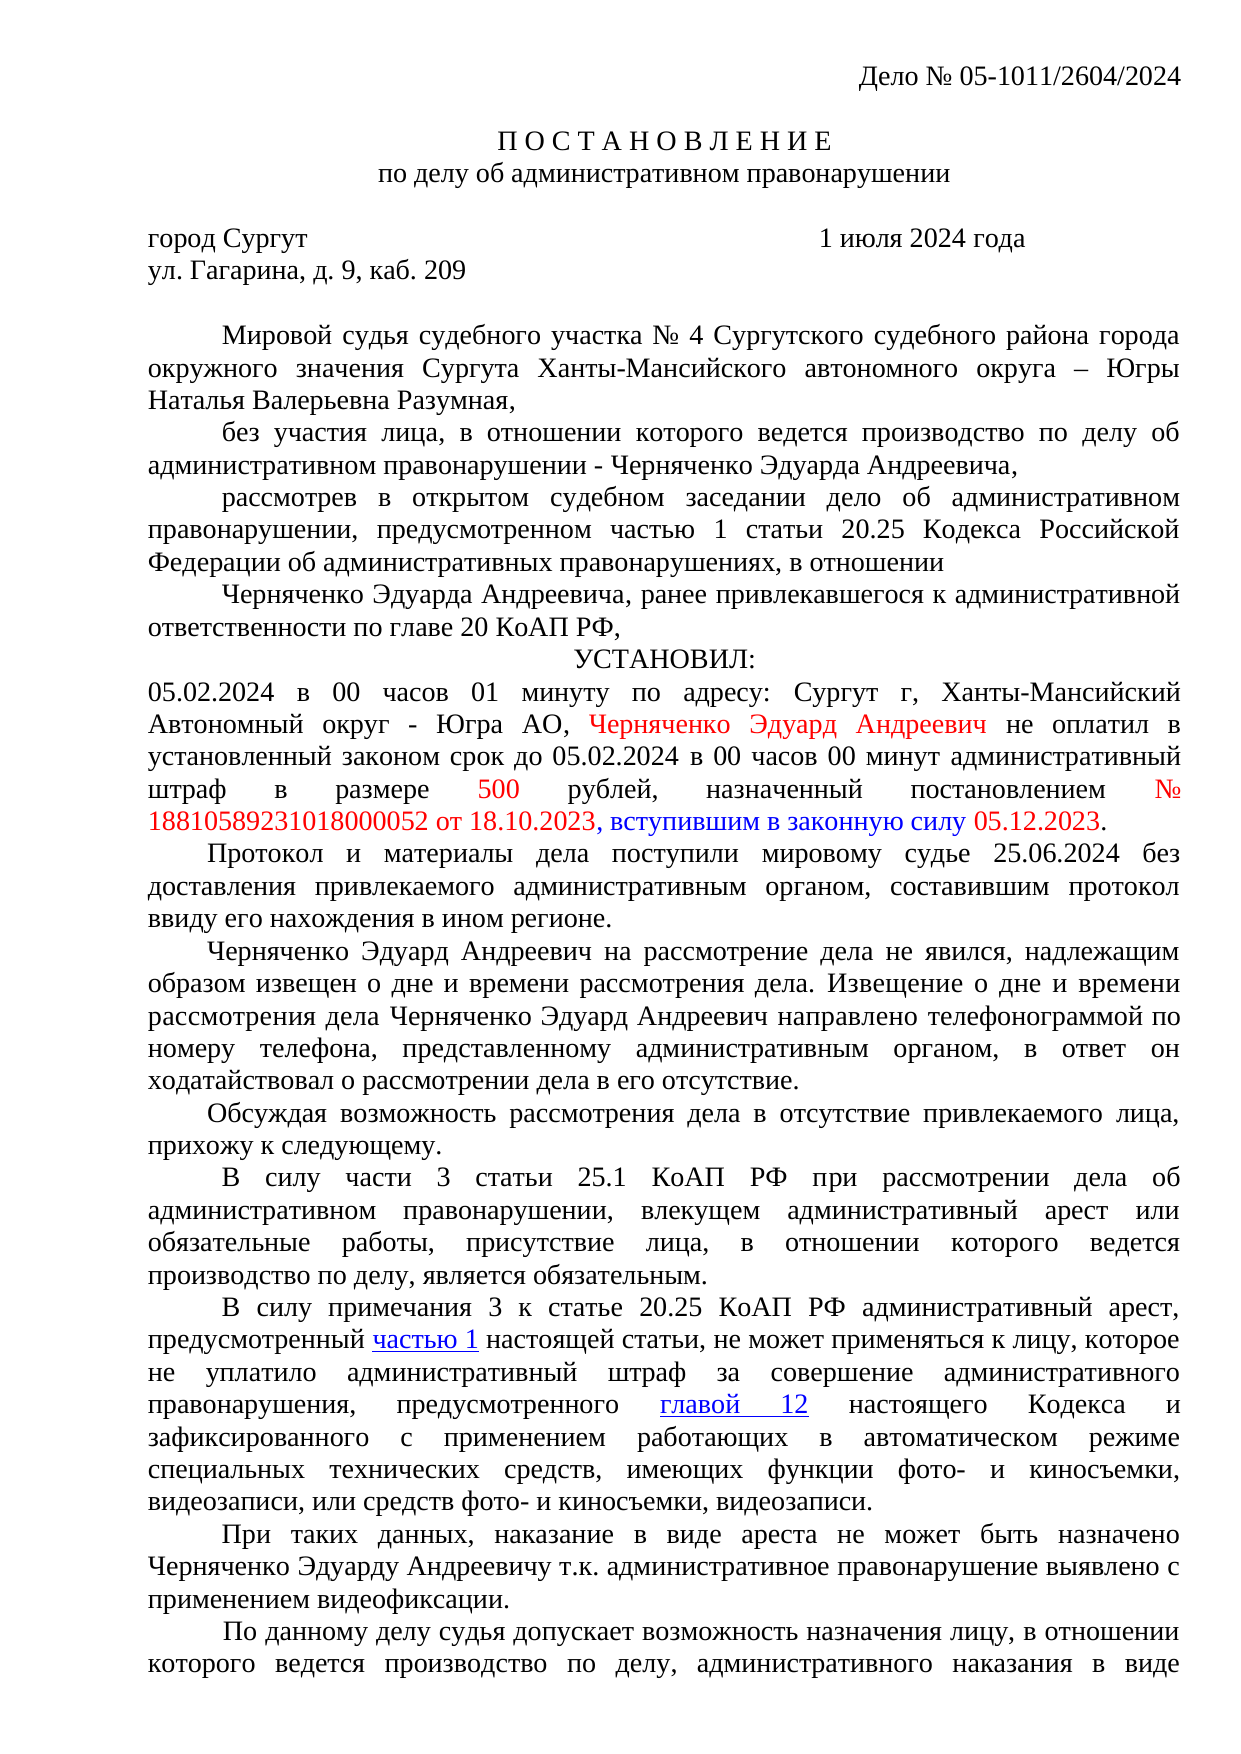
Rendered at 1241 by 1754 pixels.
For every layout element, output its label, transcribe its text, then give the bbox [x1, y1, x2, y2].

title Дело № 05-1011/2604/2024 [148, 59, 1181, 91]
title по делу об административном правонарушении [148, 156, 1181, 189]
title П О С Т А Н О В Л Е Н И Е [148, 124, 1181, 156]
text рассмотрев в открытом судебном заседании дело об административном правонарушении, предусмотренном частью 1 статьи 20.25 Кодекса Российской Федерации об административных правонарушениях, в отношении [148, 480, 1181, 577]
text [148, 1614, 1181, 1679]
text Обсуждая возможность рассмотрения дела в отсутствие привлекаемого лица, прихожу к следующему. [148, 1096, 1181, 1161]
text Черняченко Эдуард Андреевич на рассмотрение дела не явился, надлежащим образом извещен о дне и времени рассмотрения дела. Извещение о дне и времени рассмотрения дела Черняченко Эдуард Андреевич направлено телефонограммой по номеру телефона, представленному административным органом, в ответ он ходатайствовал о рассмотрении дела в его отсутствие. [148, 934, 1181, 1096]
text Протокол и материалы дела поступили мировому судье 25.06.2024 без доставления привлекаемого административным органом, составившим протокол ввиду его нахождения в ином регионе. [148, 837, 1181, 934]
text В силу примечания 3 к статье 20.25 КоАП РФ административный арест, предусмотренный частью 1 настоящей статьи, не может применяться к лицу, которое не уплатило административный штраф за совершение административного правонарушения, предусмотренного главой 12 настоящего Кодекса и зафиксированного с применением работающих в автоматическом режиме специальных технических средств, имеющих функции фото- и киносъемки, видеозаписи, или средств фото- и киносъемки, видеозаписи. [148, 1290, 1181, 1517]
text город Сургут 1 июля 2024 года [148, 221, 1181, 253]
text УСТАНОВИЛ: [148, 642, 1181, 674]
text ул. Гагарина, д. 9, каб. 209 [148, 253, 1181, 286]
text В силу части 3 статьи 25.1 КоАП РФ при рассмотрении дела об административном правонарушении, влекущем административный арест или обязательные работы, присутствие лица, в отношении которого ведется производство по делу, является обязательным. [148, 1161, 1181, 1290]
text При таких данных, наказание в виде ареста не может быть назначено Черняченко Эдуарду Андреевичу т.к. административное правонарушение выявлено с применением видеофиксации. [148, 1517, 1181, 1614]
text 05.02.2024 в 00 часов 01 минуту по адресу: Сургут г, Ханты-Мансийский Автономный округ - Югра АО, Черняченко Эдуард Андреевич не оплатил в установленный законом срок до 05.02.2024 в 00 часов 00 минут административный штраф в размере 500 рублей, назначенный постановлением № 18810589231018000052 от 18.10.2023, вступившим в законную силу 05.12.2023. [148, 674, 1181, 837]
text Черняченко Эдуарда Андреевича, ранее привлекавшегося к административной ответственности по главе 20 КоАП РФ, [148, 577, 1181, 642]
text без участия лица, в отношении которого ведется производство по делу об административном правонарушении - Черняченко Эдуарда Андреевича, [148, 415, 1181, 480]
text Мировой судья судебного участка № 4 Сургутского судебного района города окружного значения Сургута Ханты-Мансийского автономного округа – Югры Наталья Валерьевна Разумная, [148, 318, 1181, 415]
